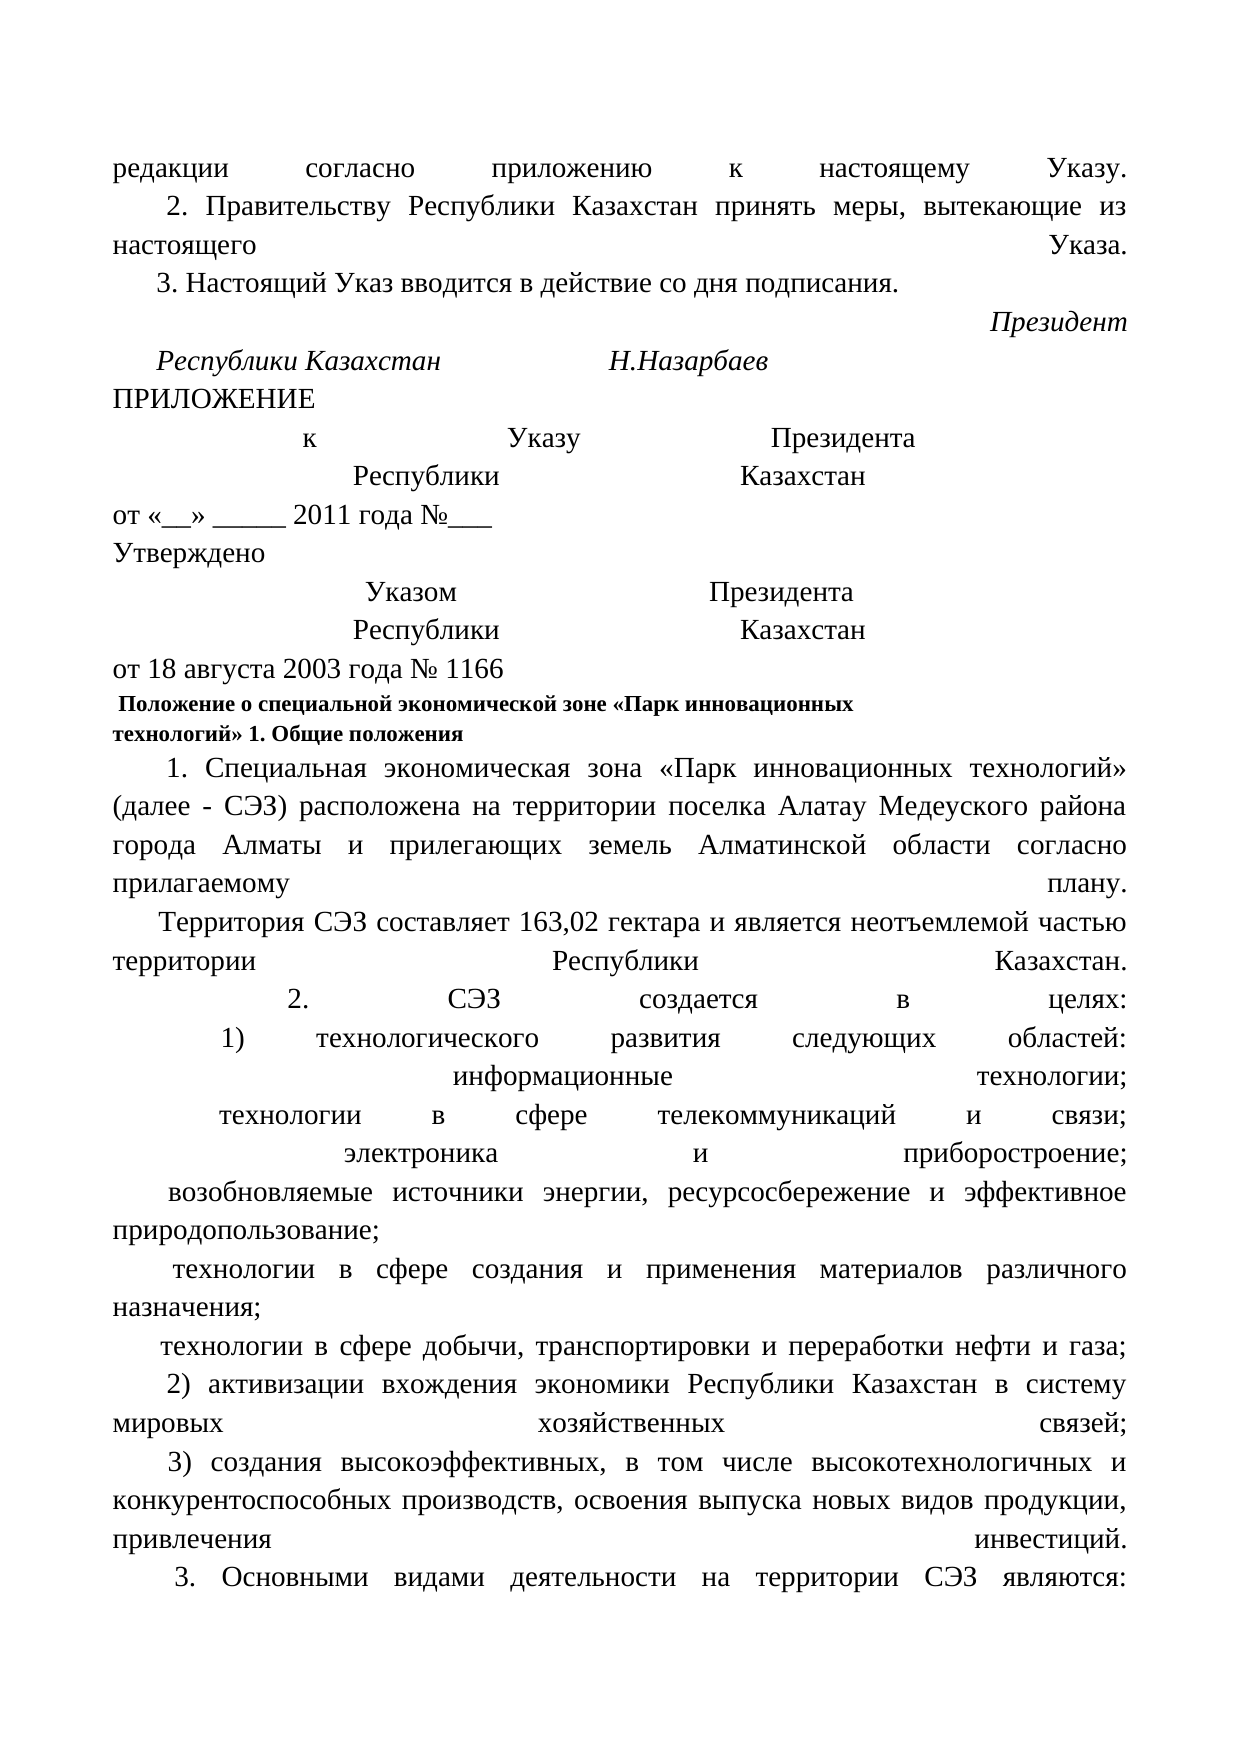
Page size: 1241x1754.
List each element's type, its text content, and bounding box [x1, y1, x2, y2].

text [112, 150, 1128, 299]
text Утверждено Указом Президента Республики Казахстан от 18 августа 2003 года № 1166 [112, 535, 1128, 684]
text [112, 750, 1128, 1593]
text ПРИЛОЖЕНИЕ к Указу Президента Республики Казахстан от «__» _____ 2011 года №___ [112, 381, 1128, 530]
text Положение о специальной экономической зоне «Парк инновационных технологий» 1. Общие положения [112, 689, 1128, 746]
text Президент Республики Казахстан Н.Назарбаев [112, 304, 1128, 376]
